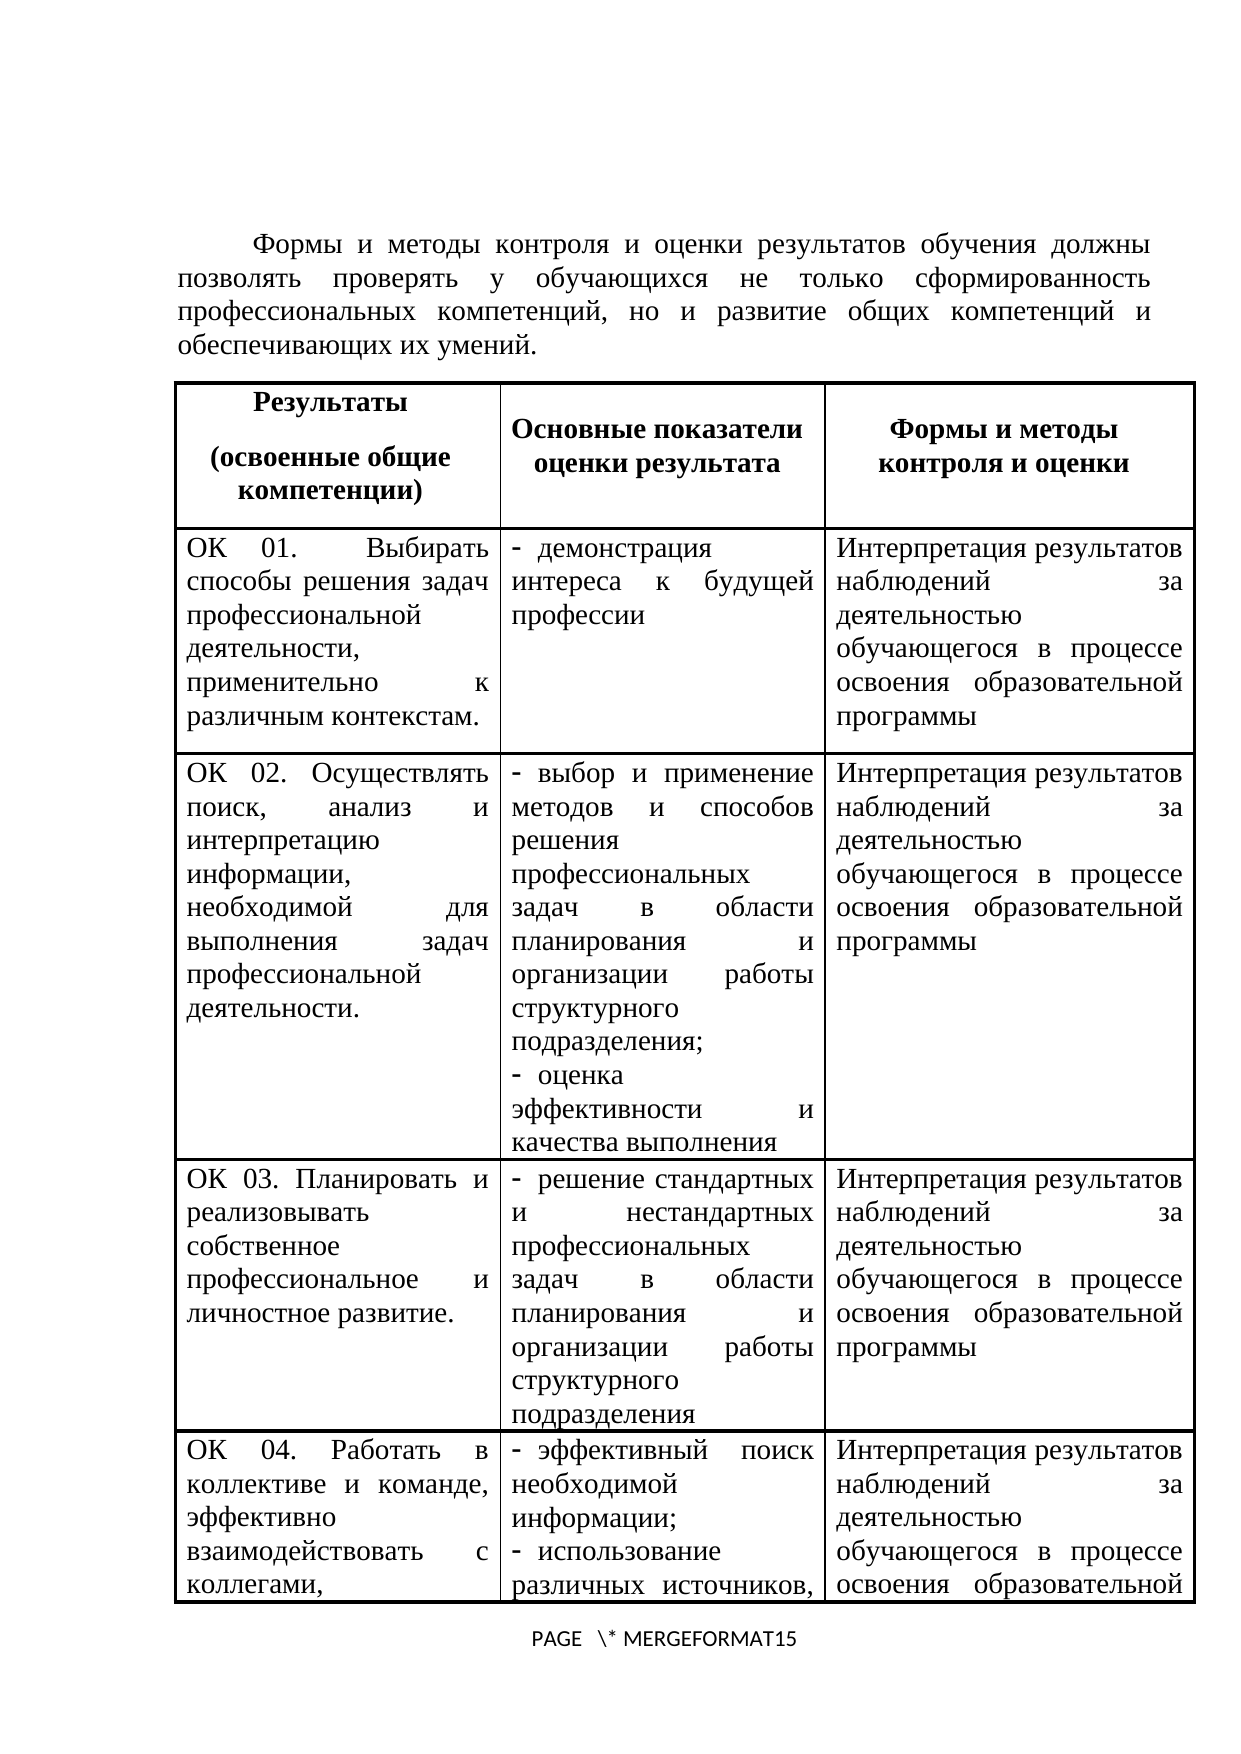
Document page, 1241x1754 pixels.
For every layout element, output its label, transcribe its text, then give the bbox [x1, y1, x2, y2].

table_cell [501, 1433, 824, 1600]
table_cell ОК 02. Осуществлять поиск, анализ и интерпретацию информации, необходимой для выполнения задач профессиональной деятельности. [177, 755, 500, 1158]
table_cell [826, 1433, 1193, 1600]
table_cell выбор и применение методов и способов решения профессиональных задач в области планирования и организации работы структурного подразделения; оценка эффективности и качества выполнения [501, 755, 824, 1158]
table_cell Интерпретация результатов наблюдений за деятельностью обучающегося в процессе освоения образовательной программы [826, 530, 1193, 752]
table_header Результаты (освоенные общие компетенции) [177, 385, 500, 527]
table_cell ОК 03. Планировать и реализовывать собственное профессиональное и личностное развитие. [177, 1161, 500, 1429]
table_cell ОК 01. Выбирать способы решения задач профессиональной деятельности, применительно к различным контекстам. [177, 530, 500, 752]
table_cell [177, 1433, 500, 1600]
text Формы и методы контроля и оценки результатов обучения должны позволять проверять у обучающихся не только сформированность профессиональных компетенций, но и развитие общих компетенций и обеспечивающих их умений. [177, 226, 1152, 361]
table_cell демонстрация интереса к будущей профессии [501, 530, 824, 752]
table_cell Интерпретация результатов наблюдений за деятельностью обучающегося в процессе освоения образовательной программы [826, 1161, 1193, 1429]
table_cell решение стандартных и нестандартных профессиональных задач в области планирования и организации работы структурного подразделения [501, 1161, 824, 1429]
table_cell Интерпретация результатов наблюдений за деятельностью обучающегося в процессе освоения образовательной программы [826, 755, 1193, 1158]
table_header Основные показатели оценки результата [501, 385, 824, 527]
table_header Формы и методы контроля и оценки [826, 385, 1193, 527]
